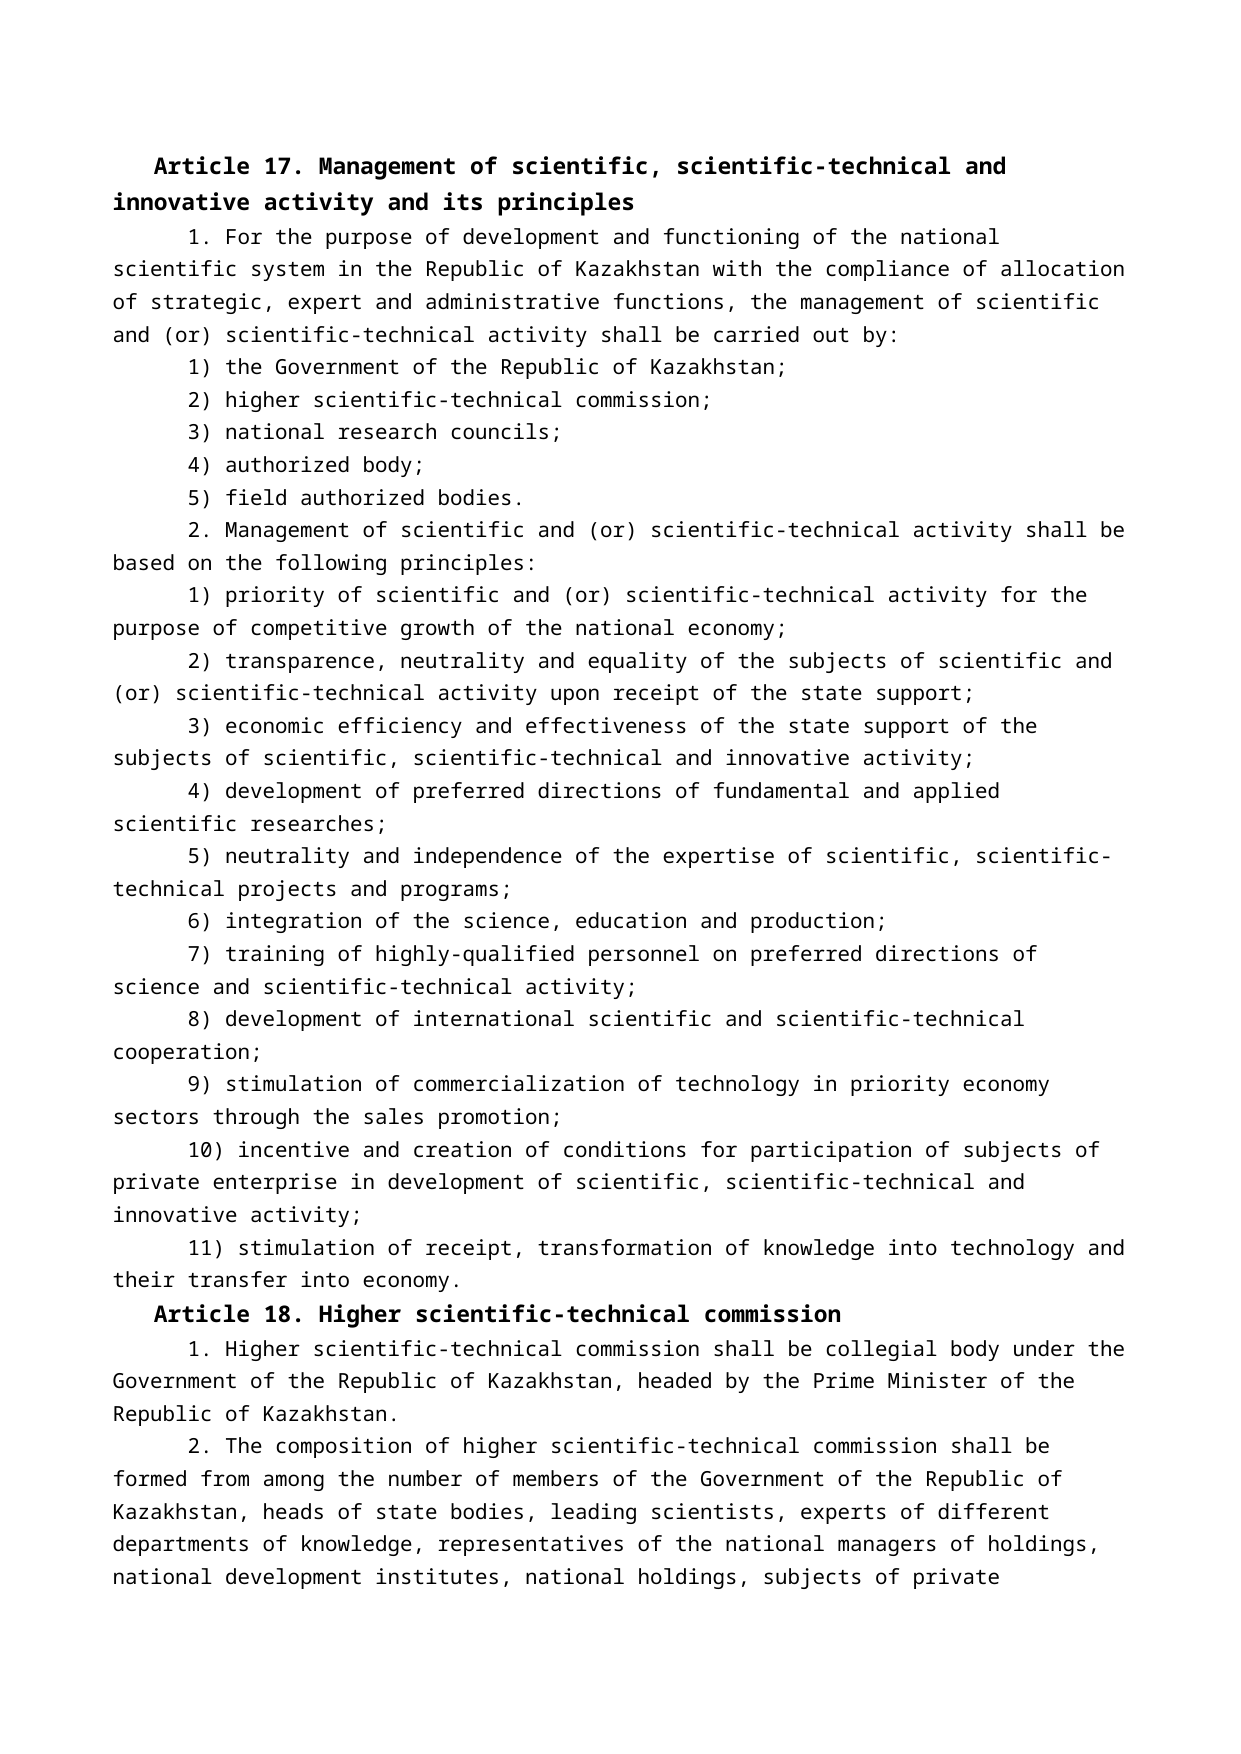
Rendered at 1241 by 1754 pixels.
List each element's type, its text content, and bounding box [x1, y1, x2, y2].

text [112, 1334, 1128, 1590]
text Article 17. Management of scientific, scientific-technical and innovative activity and its principles [112, 150, 1128, 217]
text Article 18. Higher scientific-technical commission [112, 1298, 1128, 1329]
text 1. For the purpose of development and functioning of the national scientific system in the Republic of Kazakhstan with the compliance of allocation of strategic, expert and administrative functions, the management of scientific and (or) scientific-technical activity shall be carried out by: 1) the Government of the Republic of Kazakhstan; 2) higher scientific-technical commission; 3) national research councils; 4) authorized body; 5) field authorized bodies. 2. Management of scientific and (or) scientific-technical activity shall be based on the following principles: 1) priority of scientific and (or) scientific-technical activity for the purpose of competitive growth of the national economy; 2) transparence, neutrality and equality of the subjects of scientific and (or) scientific-technical activity upon receipt of the state support; 3) economic efficiency and effectiveness of the state support of the subjects of scientific, scientific-technical and innovative activity; 4) development of preferred directions of fundamental and applied scientific researches; 5) neutrality and independence of the expertise of scientific, scientific-technical projects and programs; 6) integration of the science, education and production; 7) training of highly-qualified personnel on preferred directions of science and scientific-technical activity; 8) development of international scientific and scientific-technical cooperation; 9) stimulation of commercialization of technology in priority economy sectors through the sales promotion; 10) incentive and creation of conditions for participation of subjects of private enterprise in development of scientific, scientific-technical and innovative activity; 11) stimulation of receipt, transformation of knowledge into technology and their transfer into economy. [112, 222, 1128, 1294]
